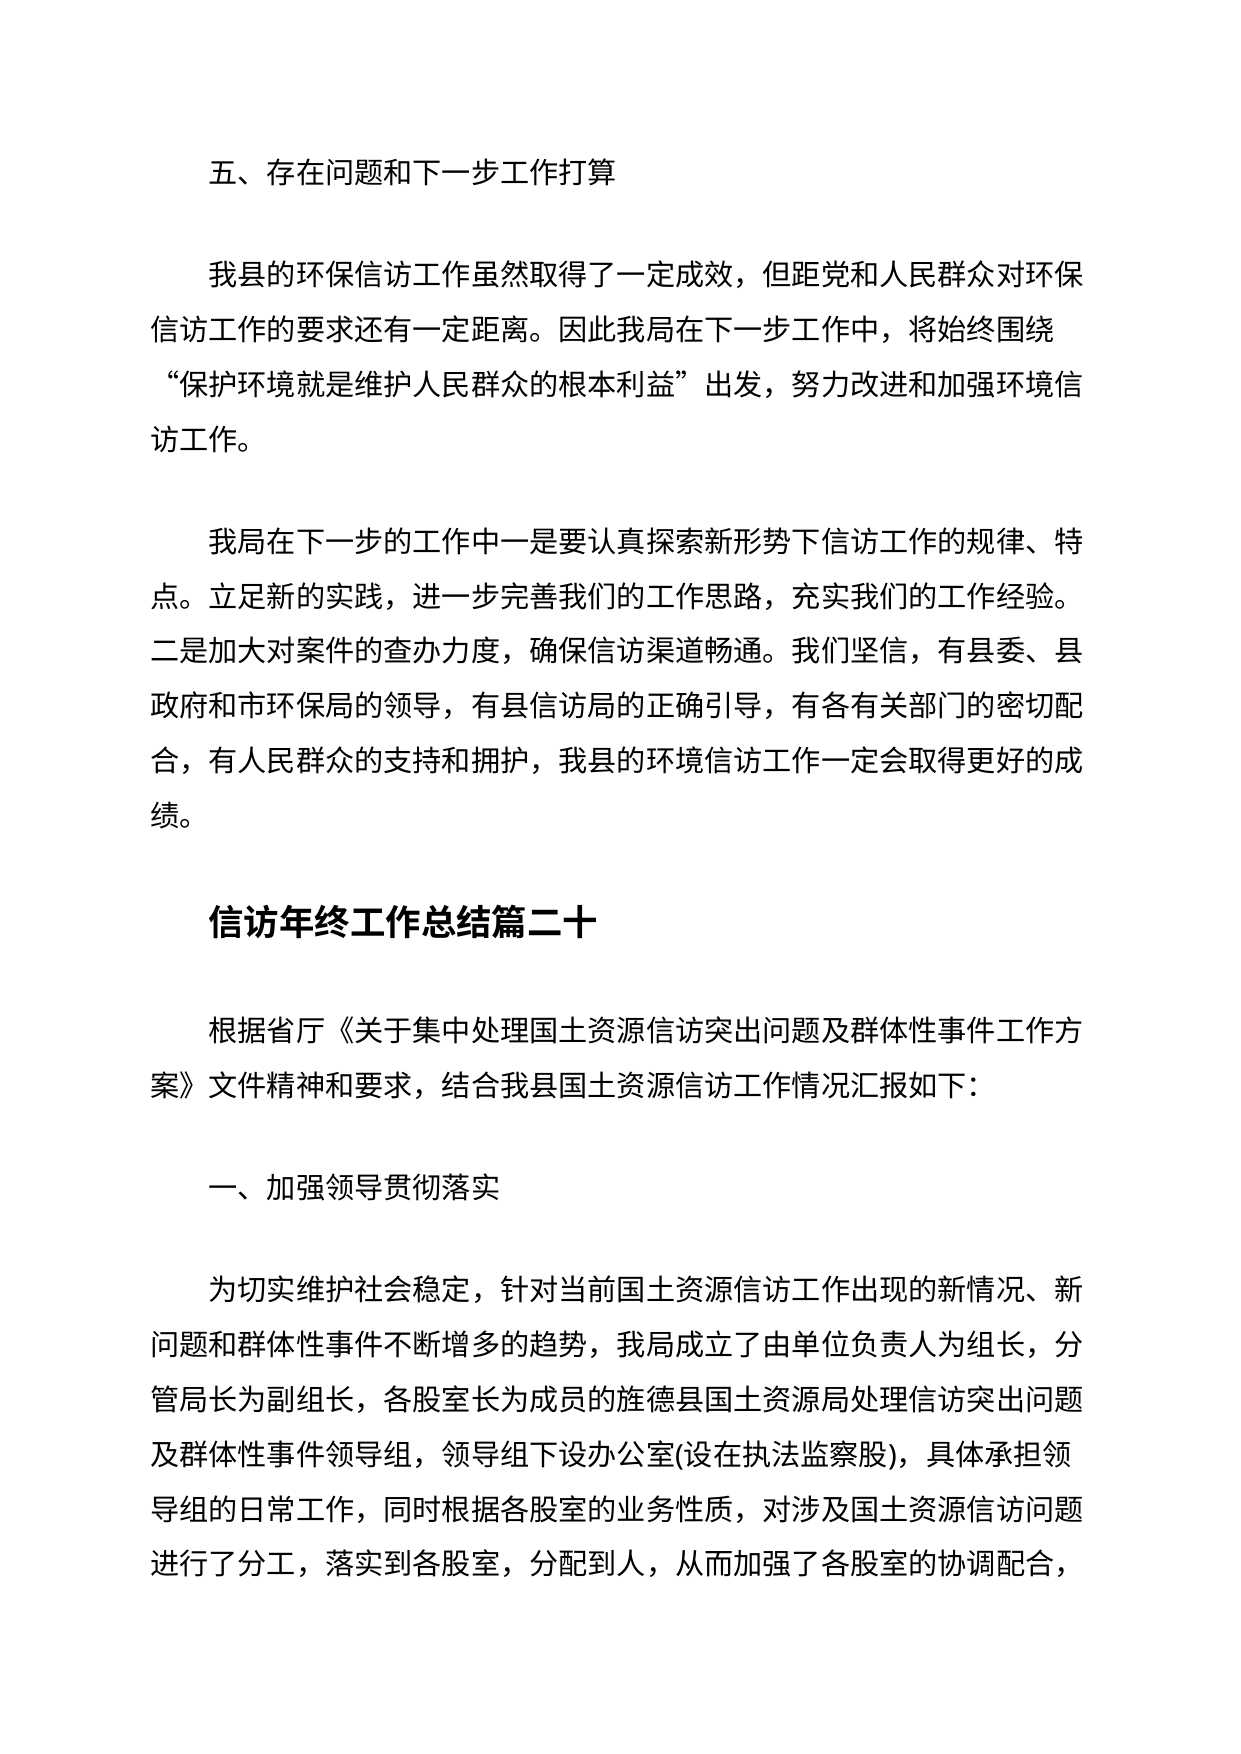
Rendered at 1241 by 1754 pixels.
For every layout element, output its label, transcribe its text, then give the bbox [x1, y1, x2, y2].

text 根据省厅《关于集中处理国土资源信访突出问题及群体性事件工作方案》文件精神和要求，结合我县国土资源信访工作情况汇报如下： [150, 1008, 1090, 1105]
text 五、存在问题和下一步工作打算 [150, 150, 1090, 192]
text 我县的环保信访工作虽然取得了一定成效，但距党和人民群众对环保信访工作的要求还有一定距离。因此我局在下一步工作中，将始终围绕“保护环境就是维护人民群众的根本利益”出发，努力改进和加强环境信访工作。 [150, 252, 1090, 459]
text 信访年终工作总结篇二十 [150, 894, 1090, 946]
text 一、加强领导贯彻落实 [150, 1164, 1090, 1207]
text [150, 1266, 1090, 1583]
text 我局在下一步的工作中一是要认真探索新形势下信访工作的规律、特点。立足新的实践，进一步完善我们的工作思路，充实我们的工作经验。二是加大对案件的查办力度，确保信访渠道畅通。我们坚信，有县委、县政府和市环保局的领导，有县信访局的正确引导，有各有关部门的密切配合，有人民群众的支持和拥护，我县的环境信访工作一定会取得更好的成绩。 [150, 518, 1090, 835]
